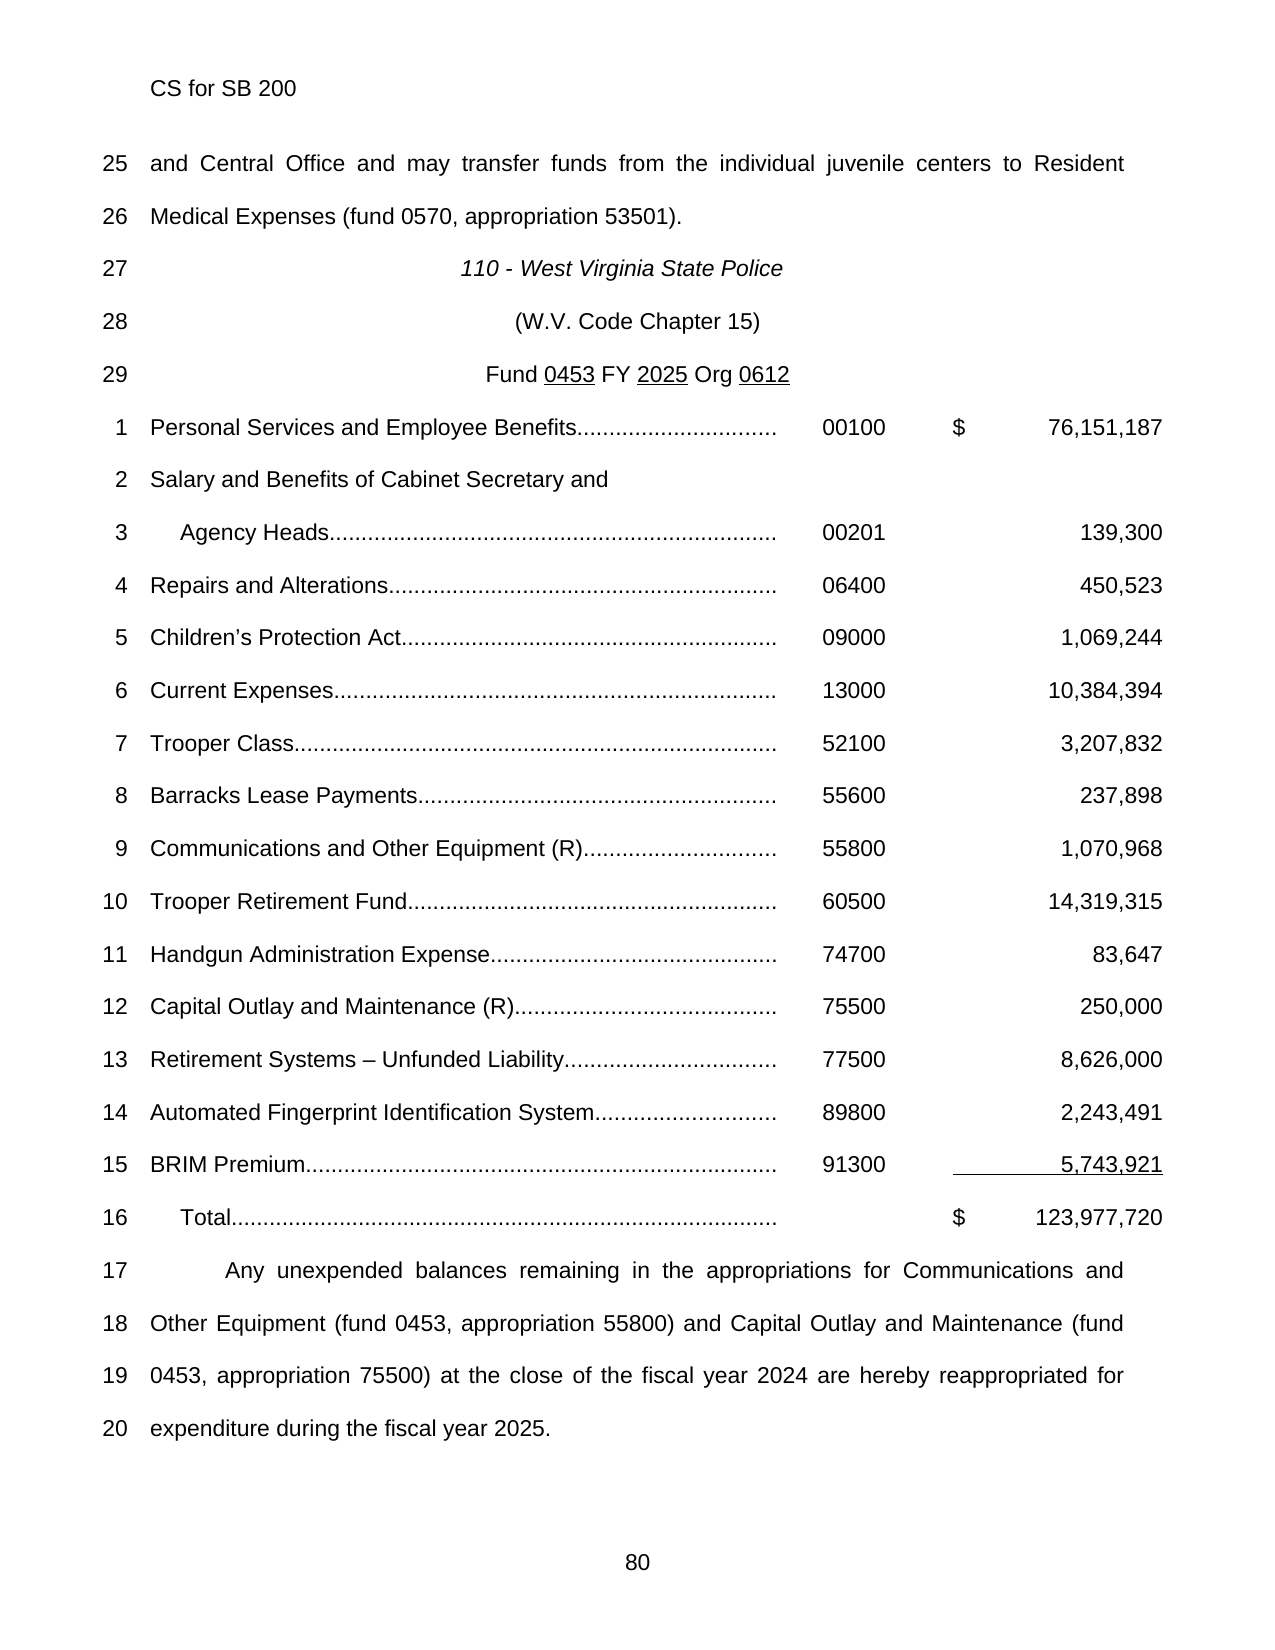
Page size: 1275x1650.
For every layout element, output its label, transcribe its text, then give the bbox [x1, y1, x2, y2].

text Trooper Retirement Fund 60500 14,319,315 [150, 888, 1125, 914]
text (W.V. Code Chapter 15) [150, 308, 1125, 334]
text Communications and Other Equipment (R) 55800 1,070,968 [150, 835, 1125, 862]
text Salary and Benefits of Cabinet Secretary and [150, 466, 1125, 493]
text Handgun Administration Expense 74700 83,647 [150, 941, 1125, 967]
text Automated Fingerprint Identification System 89800 2,243,491 [150, 1099, 1125, 1125]
text Personal Services and Employee Benefits 00100 $ 76,151,187 [150, 413, 1125, 440]
text Children’s Protection Act 09000 1,069,244 [150, 624, 1125, 651]
text Total $ 123,977,720 [150, 1204, 1125, 1231]
text Fund 0453 FY 2025 Org 0612 [150, 361, 1125, 387]
list West Virginia State Police [150, 255, 1125, 282]
text Barracks Lease Payments 55600 237,898 [150, 782, 1125, 809]
text BRIM Premium 91300 5,743,921 [150, 1151, 1125, 1178]
text Agency Heads 00201 139,300 [150, 519, 1125, 545]
text Capital Outlay and Maintenance (R) 75500 250,000 [150, 993, 1125, 1020]
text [150, 150, 1125, 229]
text Trooper Class 52100 3,207,832 [150, 730, 1125, 756]
text Any unexpended balances remaining in the appropriations for Communications and Other Equipment (fund 0453, appropriation 55800) and Capital Outlay and Maintenance (fund 0453, appropriation 75500) at the close of the fiscal year 2024 are hereby reappropriated for expenditure during the fiscal year 2025. [150, 1257, 1125, 1441]
text Retirement Systems – Unfunded Liability 77500 8,626,000 [150, 1046, 1125, 1072]
text Repairs and Alterations 06400 450,523 [150, 572, 1125, 598]
text Current Expenses 13000 10,384,394 [150, 677, 1125, 703]
